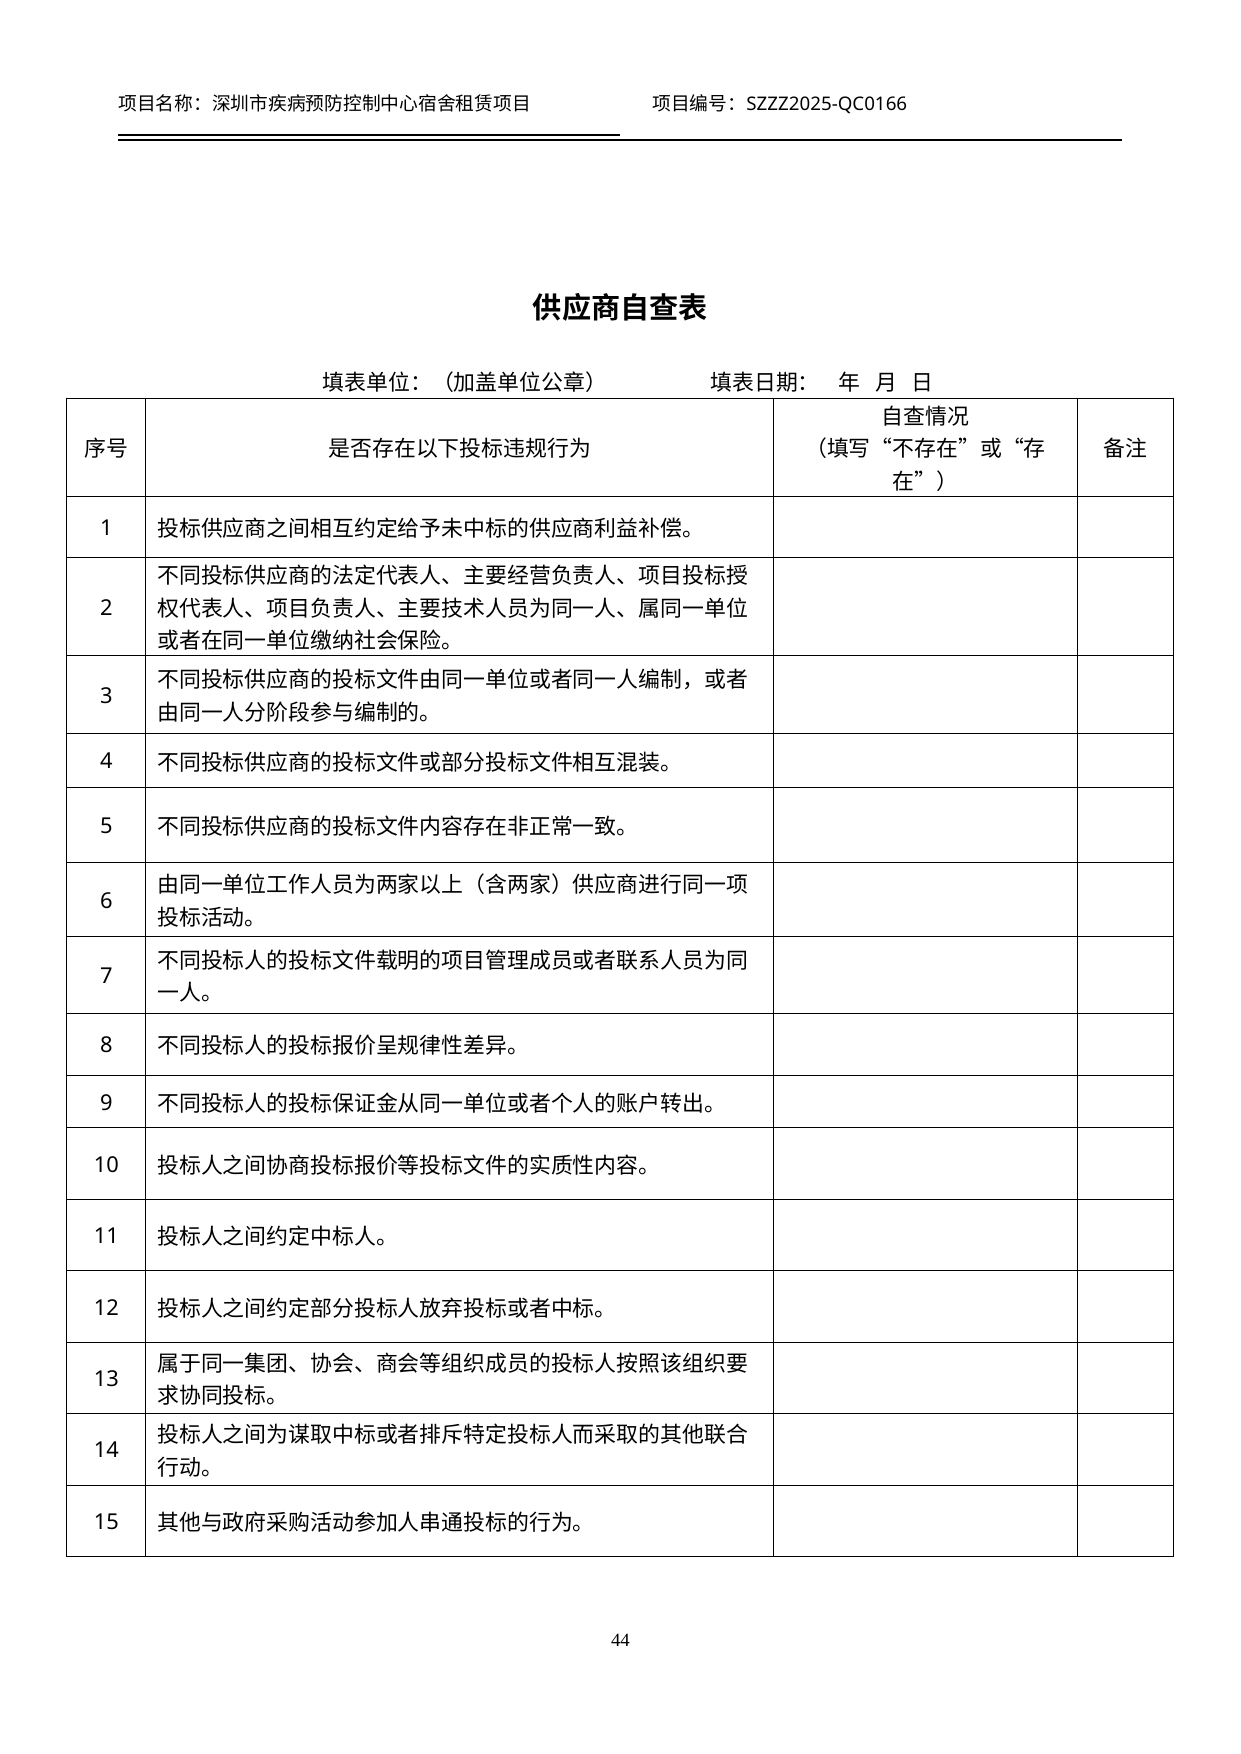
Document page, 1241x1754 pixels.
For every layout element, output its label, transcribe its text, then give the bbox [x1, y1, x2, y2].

table_cell 投标供应商之间相互约定给予未中标的供应商利益补偿。 [146, 497, 773, 557]
table_cell 投标人之间协商投标报价等投标文件的实质性内容。 [146, 1128, 773, 1199]
table_header 是否存在以下投标违规行为 [146, 399, 773, 496]
table_cell [774, 1014, 1077, 1074]
table_cell 不同投标人的投标报价呈规律性差异。 [146, 1014, 773, 1074]
table_cell 1 [67, 497, 145, 557]
table_cell 其他与政府采购活动参加人串通投标的行为。 [146, 1486, 773, 1556]
table_cell [1078, 937, 1173, 1012]
table_cell [774, 937, 1077, 1012]
table_cell [774, 1343, 1077, 1413]
table_cell 7 [67, 937, 145, 1012]
table_cell 不同投标人的投标文件载明的项目管理成员或者联系人员为同一人。 [146, 937, 773, 1012]
table_cell 12 [67, 1271, 145, 1342]
table_cell 13 [67, 1343, 145, 1413]
table_header 备注 [1078, 399, 1173, 496]
table_cell [1078, 558, 1173, 655]
table_cell 不同投标供应商的法定代表人、主要经营负责人、项目投标授权代表人、项目负责人、主要技术人员为同一人、属同一单位或者在同一单位缴纳社会保险。 [146, 558, 773, 655]
table_cell 属于同一集团、协会、商会等组织成员的投标人按照该组织要求协同投标。 [146, 1343, 773, 1413]
subtitle 供应商自查表 [118, 273, 1122, 338]
table_cell 11 [67, 1200, 145, 1270]
table_cell 3 [67, 656, 145, 733]
table_cell 不同投标供应商的投标文件内容存在非正常一致。 [146, 788, 773, 862]
table_cell [1078, 1271, 1173, 1342]
table_cell [774, 1414, 1077, 1484]
table_cell [774, 1128, 1077, 1199]
table_cell 不同投标供应商的投标文件或部分投标文件相互混装。 [146, 734, 773, 787]
table_cell [774, 1486, 1077, 1556]
table_cell [774, 497, 1077, 557]
table_cell [774, 1271, 1077, 1342]
table_cell [774, 1200, 1077, 1270]
table_cell [774, 734, 1077, 787]
table_cell [1078, 788, 1173, 862]
table_cell 由同一单位工作人员为两家以上（含两家）供应商进行同一项投标活动。 [146, 863, 773, 936]
table_cell [1078, 656, 1173, 733]
table_cell 14 [67, 1414, 145, 1484]
table_cell 投标人之间为谋取中标或者排斥特定投标人而采取的其他联合行动。 [146, 1414, 773, 1484]
table_header 自查情况 （填写“不存在”或“存在”） [774, 399, 1077, 496]
table_cell 不同投标供应商的投标文件由同一单位或者同一人编制，或者由同一人分阶段参与编制的。 [146, 656, 773, 733]
table_cell [1078, 1343, 1173, 1413]
table_cell 10 [67, 1128, 145, 1199]
table_cell 投标人之间约定中标人。 [146, 1200, 773, 1270]
table_cell [1078, 1486, 1173, 1556]
table_cell 2 [67, 558, 145, 655]
table_cell 5 [67, 788, 145, 862]
table_cell [1078, 1014, 1173, 1074]
table_cell [774, 558, 1077, 655]
table_cell [1078, 1200, 1173, 1270]
table_cell [774, 1076, 1077, 1127]
table_cell [1078, 1076, 1173, 1127]
table_cell [1078, 734, 1173, 787]
table_cell [1078, 1128, 1173, 1199]
table_cell [774, 656, 1077, 733]
table_cell 投标人之间约定部分投标人放弃投标或者中标。 [146, 1271, 773, 1342]
table_cell 9 [67, 1076, 145, 1127]
table_cell 6 [67, 863, 145, 936]
text 填表单位：（加盖单位公章） 填表日期： 年 月 日 [131, 365, 1124, 397]
table_cell [1078, 1414, 1173, 1484]
table_cell 不同投标人的投标保证金从同一单位或者个人的账户转出。 [146, 1076, 773, 1127]
table_cell [1078, 863, 1173, 936]
table_header 序号 [67, 399, 145, 496]
table_cell 8 [67, 1014, 145, 1074]
table_cell 15 [67, 1486, 145, 1556]
table_cell [1078, 497, 1173, 557]
table_cell [774, 863, 1077, 936]
table_cell [774, 788, 1077, 862]
table_cell 4 [67, 734, 145, 787]
